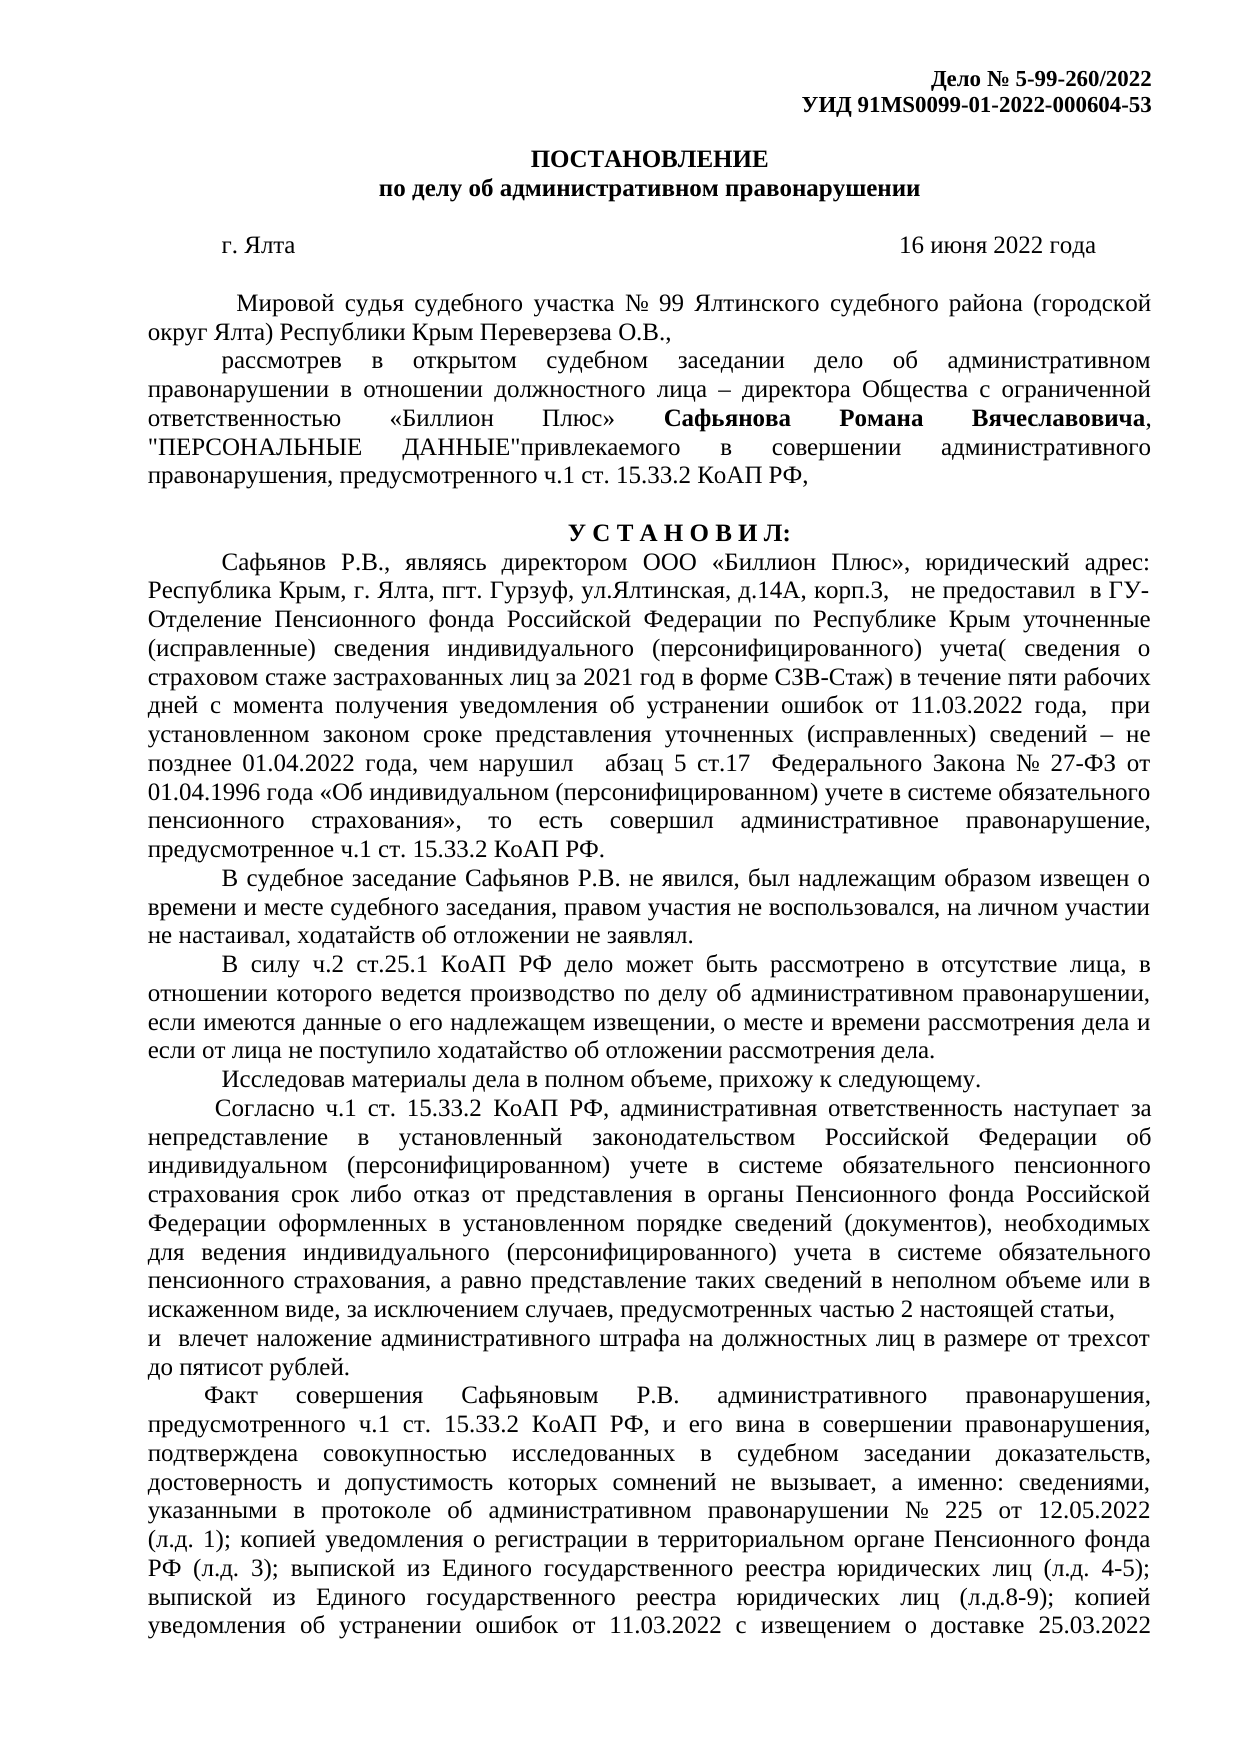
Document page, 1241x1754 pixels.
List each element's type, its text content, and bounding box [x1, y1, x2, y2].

text У С Т А Н О В И Л: [148, 518, 1152, 547]
text и влечет наложение административного штрафа на должностных лиц в размере от трехсот до пятисот рублей. [148, 1323, 1152, 1380]
text Согласно ч.1 ст. 15.33.2 КоАП РФ, административная ответственность наступает за непредставление в установленный законодательством Российской Федерации об индивидуальном (персонифицированном) учете в системе обязательного пенсионного страхования срок либо отказ от представления в органы Пенсионного фонда Российской Федерации оформленных в установленном порядке сведений (документов), необходимых для ведения индивидуального (персонифицированного) учета в системе обязательного пенсионного страхования, а равно представление таких сведений в неполном объеме или в искаженном виде, за исключением случаев, предусмотренных частью 2 настоящей статьи, [148, 1093, 1152, 1323]
text В силу ч.2 ст.25.1 КоАП РФ дело может быть рассмотрено в отсутствие лица, в отношении которого ведется производство по делу об административном правонарушении, если имеются данные о его надлежащем извещении, о месте и времени рассмотрения дела и если от лица не поступило ходатайство об отложении рассмотрения дела. [148, 949, 1152, 1064]
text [148, 1380, 1152, 1639]
text по делу об административном правонарушении [148, 173, 1152, 202]
title ПОСТАНОВЛЕНИЕ [148, 144, 1152, 173]
text Сафьянов Р.В., являясь директором ООО «Биллион Плюс», юридический адрес: Республика Крым, г. Ялта, пгт. Гурзуф, ул.Ялтинская, д.14А, корп.3, не предоставил в ГУ-Отделение Пенсионного фонда Российской Федерации по Республике Крым уточненные (исправленные) сведения индивидуального (персонифицированного) учета( сведения о страховом стаже застрахованных лиц за 2021 год в форме СЗВ-Стаж) в течение пяти рабочих дней с момента получения уведомления об устранении ошибок от 11.03.2022 года, при установленном законом сроке представления уточненных (исправленных) сведений – не позднее 01.04.2022 года, чем нарушил абзац 5 ст.17 Федерального Закона № 27-ФЗ от 01.04.1996 года «Об индивидуальном (персонифицированном) учете в системе обязательного пенсионного страхования», то есть совершил административное правонарушение, предусмотренное ч.1 ст. 15.33.2 КоАП РФ. [148, 547, 1152, 863]
text рассмотрев в открытом судебном заседании дело об административном правонарушении в отношении должностного лица – директора Общества с ограниченной ответственностью «Биллион Плюс» Сафьянова Романа Вячеславовича, "ПЕРСОНАЛЬНЫЕ ДАННЫЕ"привлекаемого в совершении административного правонарушения, предусмотренного ч.1 ст. 15.33.2 КоАП РФ, [148, 345, 1152, 489]
title УИД 91MS0099-01-2022-000604-53 [148, 91, 1152, 118]
text В судебное заседание Сафьянов Р.В. не явился, был надлежащим образом извещен о времени и месте судебного заседания, правом участия не воспользовался, на личном участии не настаивал, ходатайств об отложении не заявлял. [148, 863, 1152, 949]
title Дело № 5-99-260/2022 [148, 65, 1152, 91]
text Мировой судья судебного участка № 99 Ялтинского судебного района (городской округ Ялта) Республики Крым Переверзева О.В., [148, 288, 1152, 345]
text Исследовав материалы дела в полном объеме, прихожу к следующему. [148, 1064, 1152, 1093]
text г. Ялта 16 июня 2022 года [148, 230, 1152, 259]
